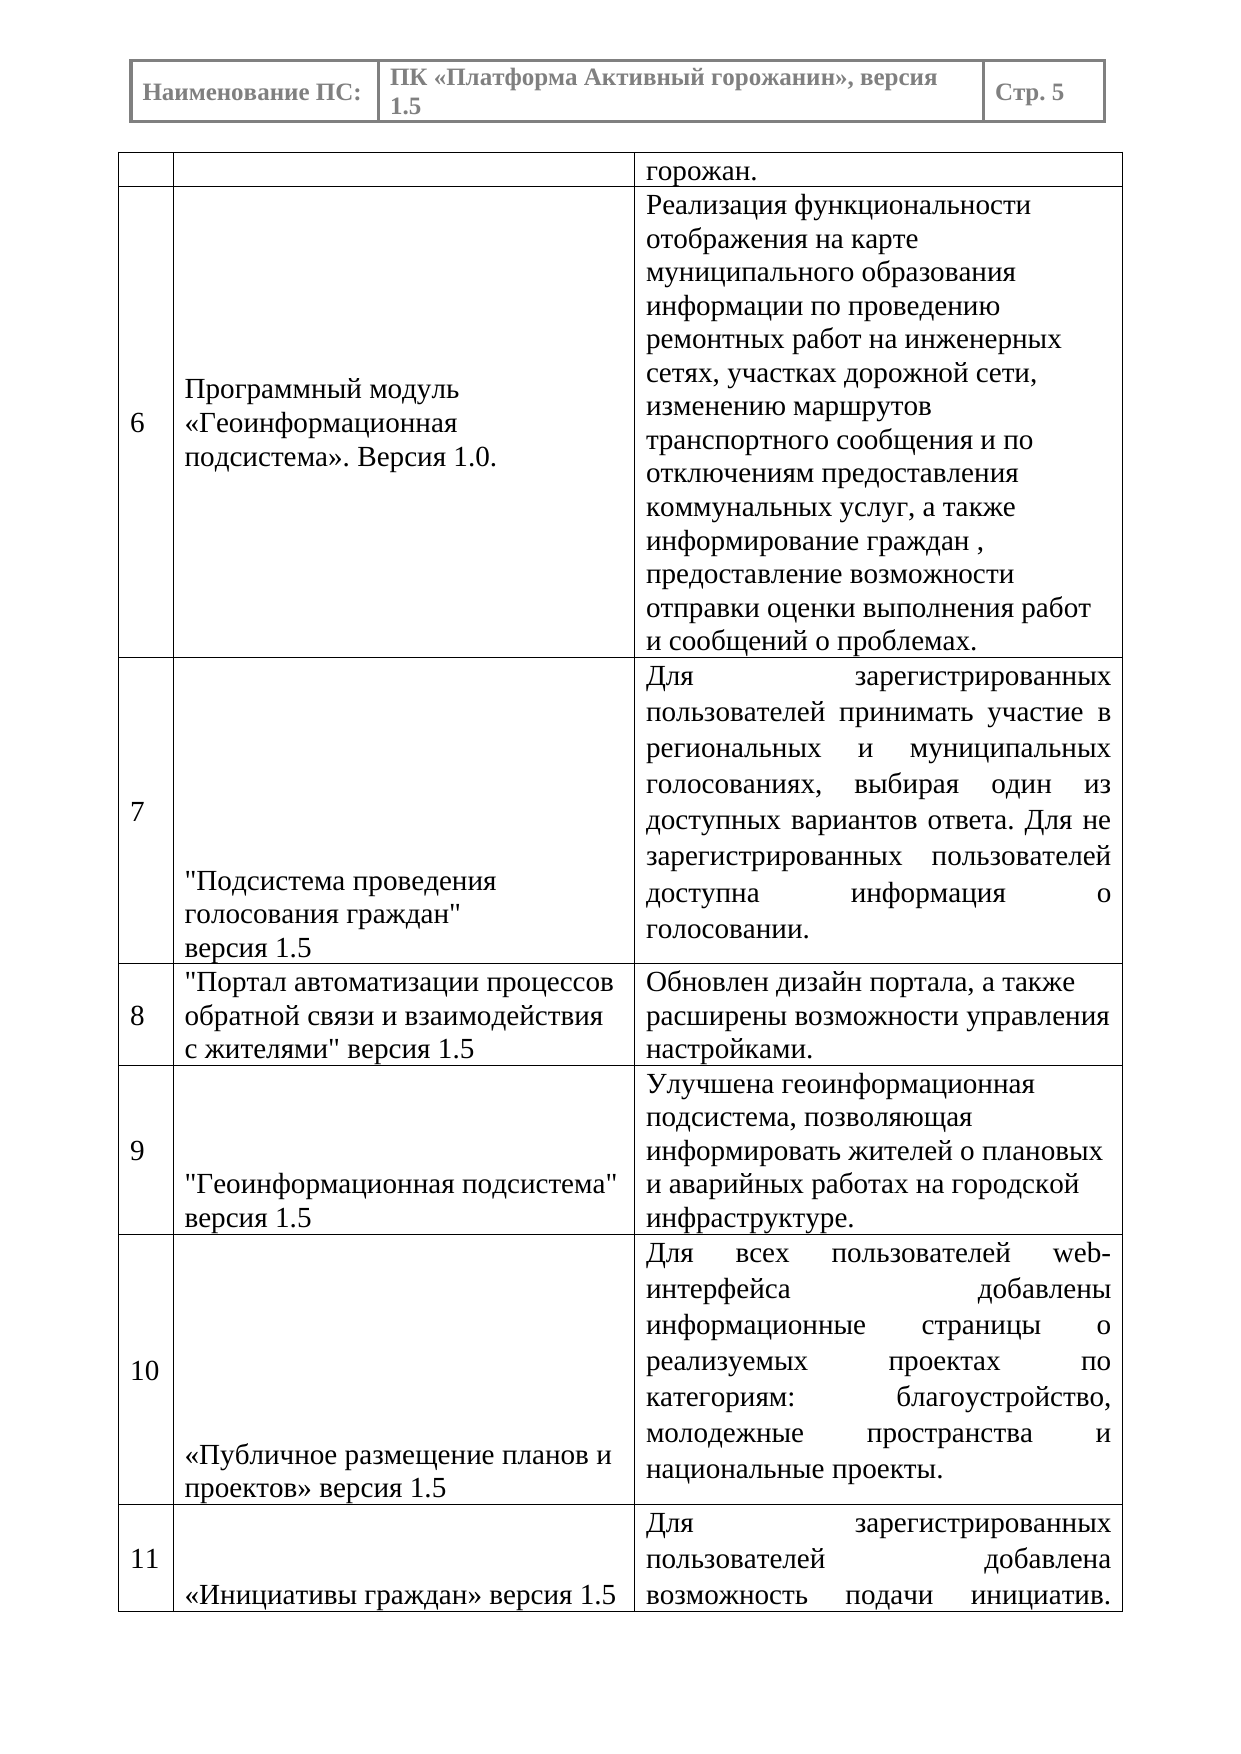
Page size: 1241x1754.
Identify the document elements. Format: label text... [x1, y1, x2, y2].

table_cell 11 [119, 1505, 173, 1611]
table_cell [635, 153, 1122, 186]
table_cell 9 [119, 1066, 173, 1234]
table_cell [635, 1505, 1122, 1611]
table_cell Для всех пользователей web-интерфейса добавлены информационные страницы о реализуемых проектах по категориям: благоустройство, молодежные пространства и национальные проекты. [635, 1235, 1122, 1504]
table_cell "Подсистема проведения голосования граждан" версия 1.5 [174, 658, 634, 963]
table_cell 8 [119, 964, 173, 1065]
table_cell Для зарегистрированных пользователей принимать участие в региональных и муниципальных голосованиях, выбирая один из доступных вариантов ответа. Для не зарегистрированных пользователей доступна информация о голосовании. [635, 658, 1122, 963]
table_cell «Публичное размещение планов и проектов» версия 1.5 [174, 1235, 634, 1504]
table_cell Улучшена геоинформационная подсистема, позволяющая информировать жителей о плановых и аварийных работах на городской инфраструктуре. [635, 1066, 1122, 1234]
table_cell 5 [119, 153, 173, 186]
table_cell 10 [119, 1235, 173, 1504]
table_cell Программный модуль «Геоинформационная подсистема». Версия 1.0. [174, 187, 634, 657]
table_cell "Геоинформационная подсистема" версия 1.5 [174, 1066, 634, 1234]
table_cell Обновлен дизайн портала, а также расширены возможности управления настройками. [635, 964, 1122, 1065]
table_cell 7 [119, 658, 173, 963]
table_cell "Портал автоматизации процессов обратной связи и взаимодействия с жителями" версия 1.5 [174, 964, 634, 1065]
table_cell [174, 153, 634, 186]
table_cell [174, 1505, 634, 1611]
table_cell 6 [119, 187, 173, 657]
table_cell Реализация функциональности отображения на карте муниципального образования информации по проведению ремонтных работ на инженерных сетях, участках дорожной сети, изменению маршрутов транспортного сообщения и по отключениям предоставления коммунальных услуг, а также информирование граждан , предоставление возможности отправки оценки выполнения работ и сообщений о проблемах. [635, 187, 1122, 657]
